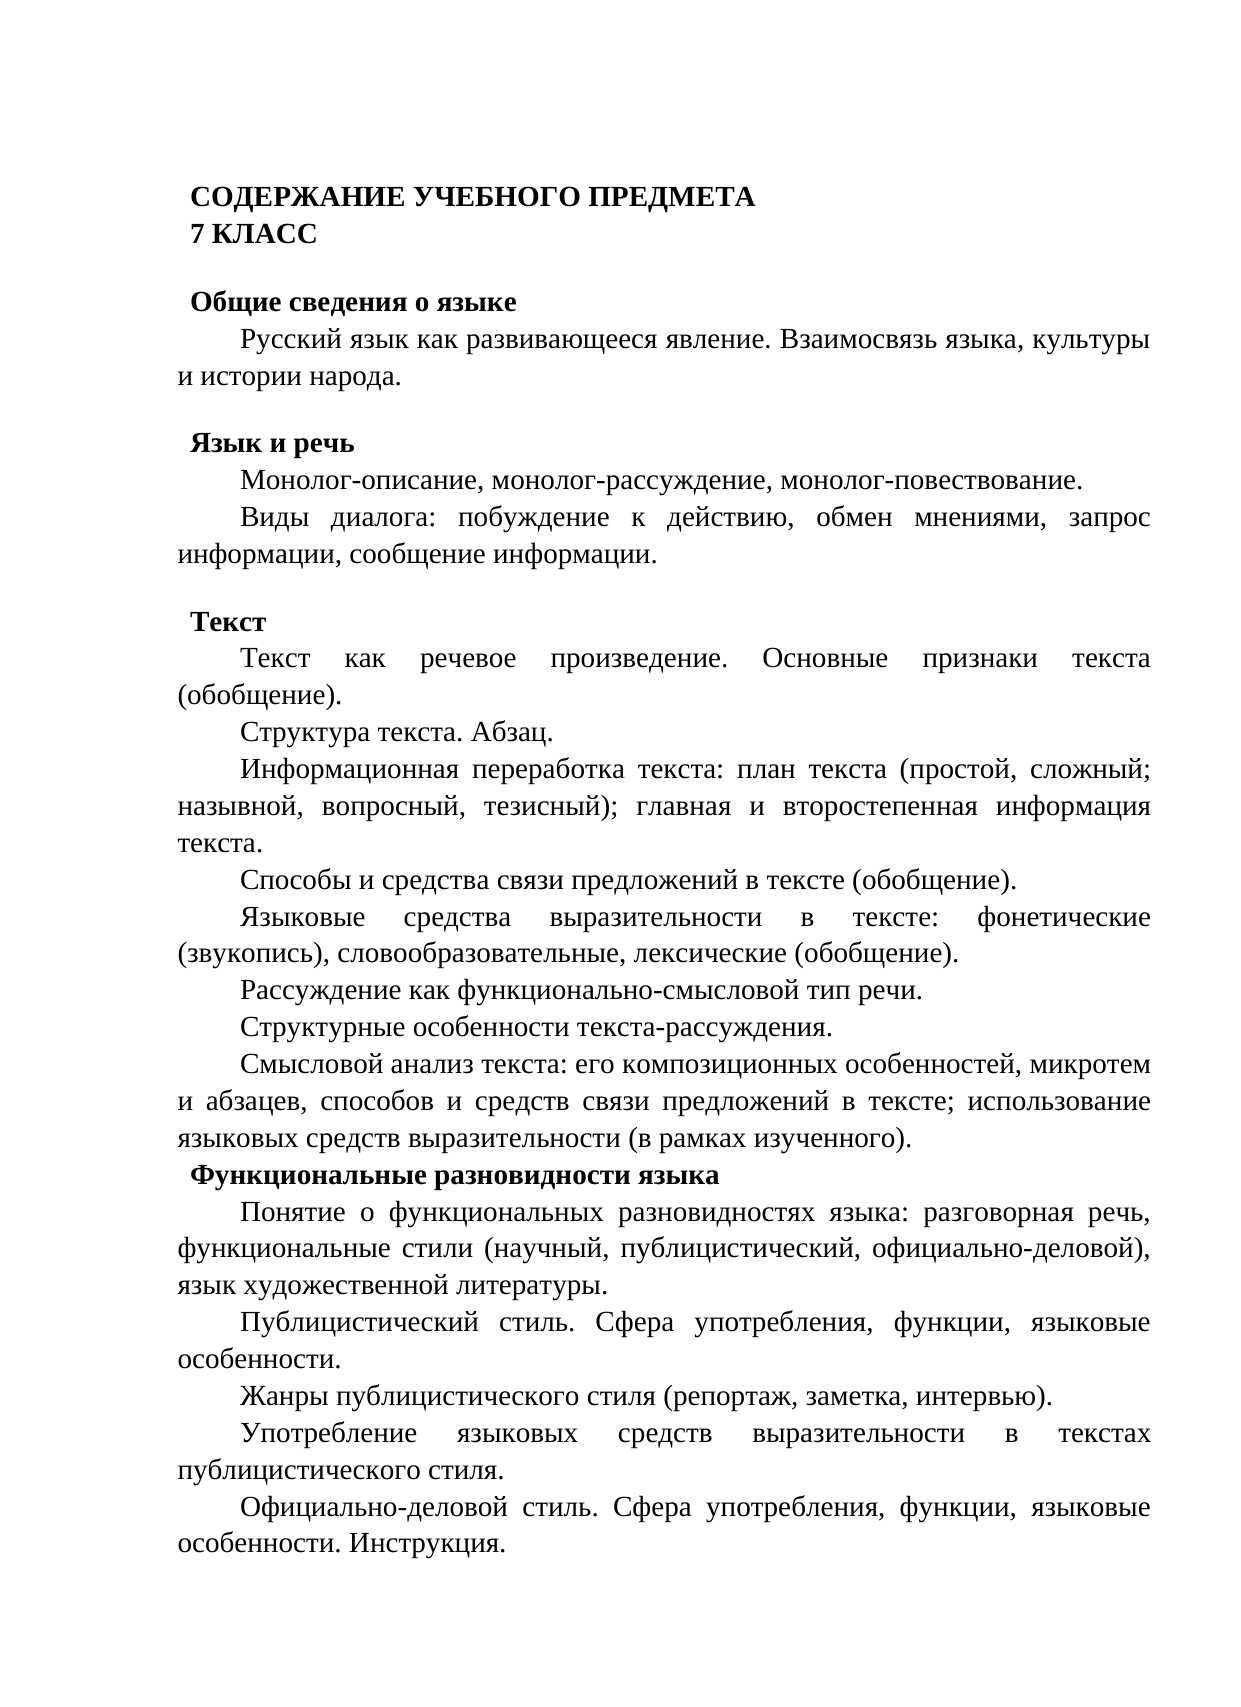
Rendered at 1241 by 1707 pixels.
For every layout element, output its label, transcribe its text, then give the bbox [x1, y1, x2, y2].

text Употребление языковых средств выразительности в текстах публицистического стиля. [177, 1415, 1152, 1485]
text Смысловой анализ текста: его композиционных особенностей, микротем и абзацев, способов и средств связи предложений в тексте; использование языковых средств выразительности (в рамках изученного). [177, 1046, 1152, 1153]
text Функциональные разновидности языка [190, 1157, 1152, 1190]
text Виды диалога: побуждение к действию, обмен мнениями, запрос информации, сообщение информации. [177, 499, 1152, 569]
text Русский язык как развивающееся явление. Взаимосвязь языка, культуры и истории народа. [177, 321, 1152, 391]
text Публицистический стиль. Сфера употребления, функции, языковые особенности. [177, 1304, 1152, 1375]
text Общие сведения о языке [190, 284, 1152, 318]
text Текст [190, 604, 1152, 637]
text Понятие о функциональных разновидностях языка: разговорная речь, функциональные стили (научный, публицистический, официально-деловой), язык художественной литературы. [177, 1194, 1152, 1301]
text Жанры публицистического стиля (репортаж, заметка, интервью). [177, 1378, 1152, 1412]
text Официально-деловой стиль. Сфера употребления, функции, языковые особенности. Инструкция. [177, 1489, 1152, 1559]
text 7 КЛАСС [190, 216, 1152, 250]
text Языковые средства выразительности в тексте: фонетические (звукопись), словообразовательные, лексические (обобщение). [177, 899, 1152, 969]
text Структура текста. Абзац. [177, 714, 1152, 748]
text Способы и средства связи предложений в тексте (обобщение). [177, 862, 1152, 895]
text Информационная переработка текста: план текста (простой, сложный; назывной, вопросный, тезисный); главная и второстепенная информация текста. [177, 751, 1152, 858]
text Рассуждение как функционально-смысловой тип речи. [177, 972, 1152, 1006]
text СОДЕРЖАНИЕ УЧЕБНОГО ПРЕДМЕТА [190, 179, 1152, 213]
text Язык и речь [190, 425, 1152, 459]
text Текст как речевое произведение. Основные признаки текста (обобщение). [177, 641, 1152, 711]
text Структурные особенности текста-рассуждения. [177, 1009, 1152, 1043]
text Монолог-описание, монолог-рассуждение, монолог-повествование. [177, 462, 1152, 496]
